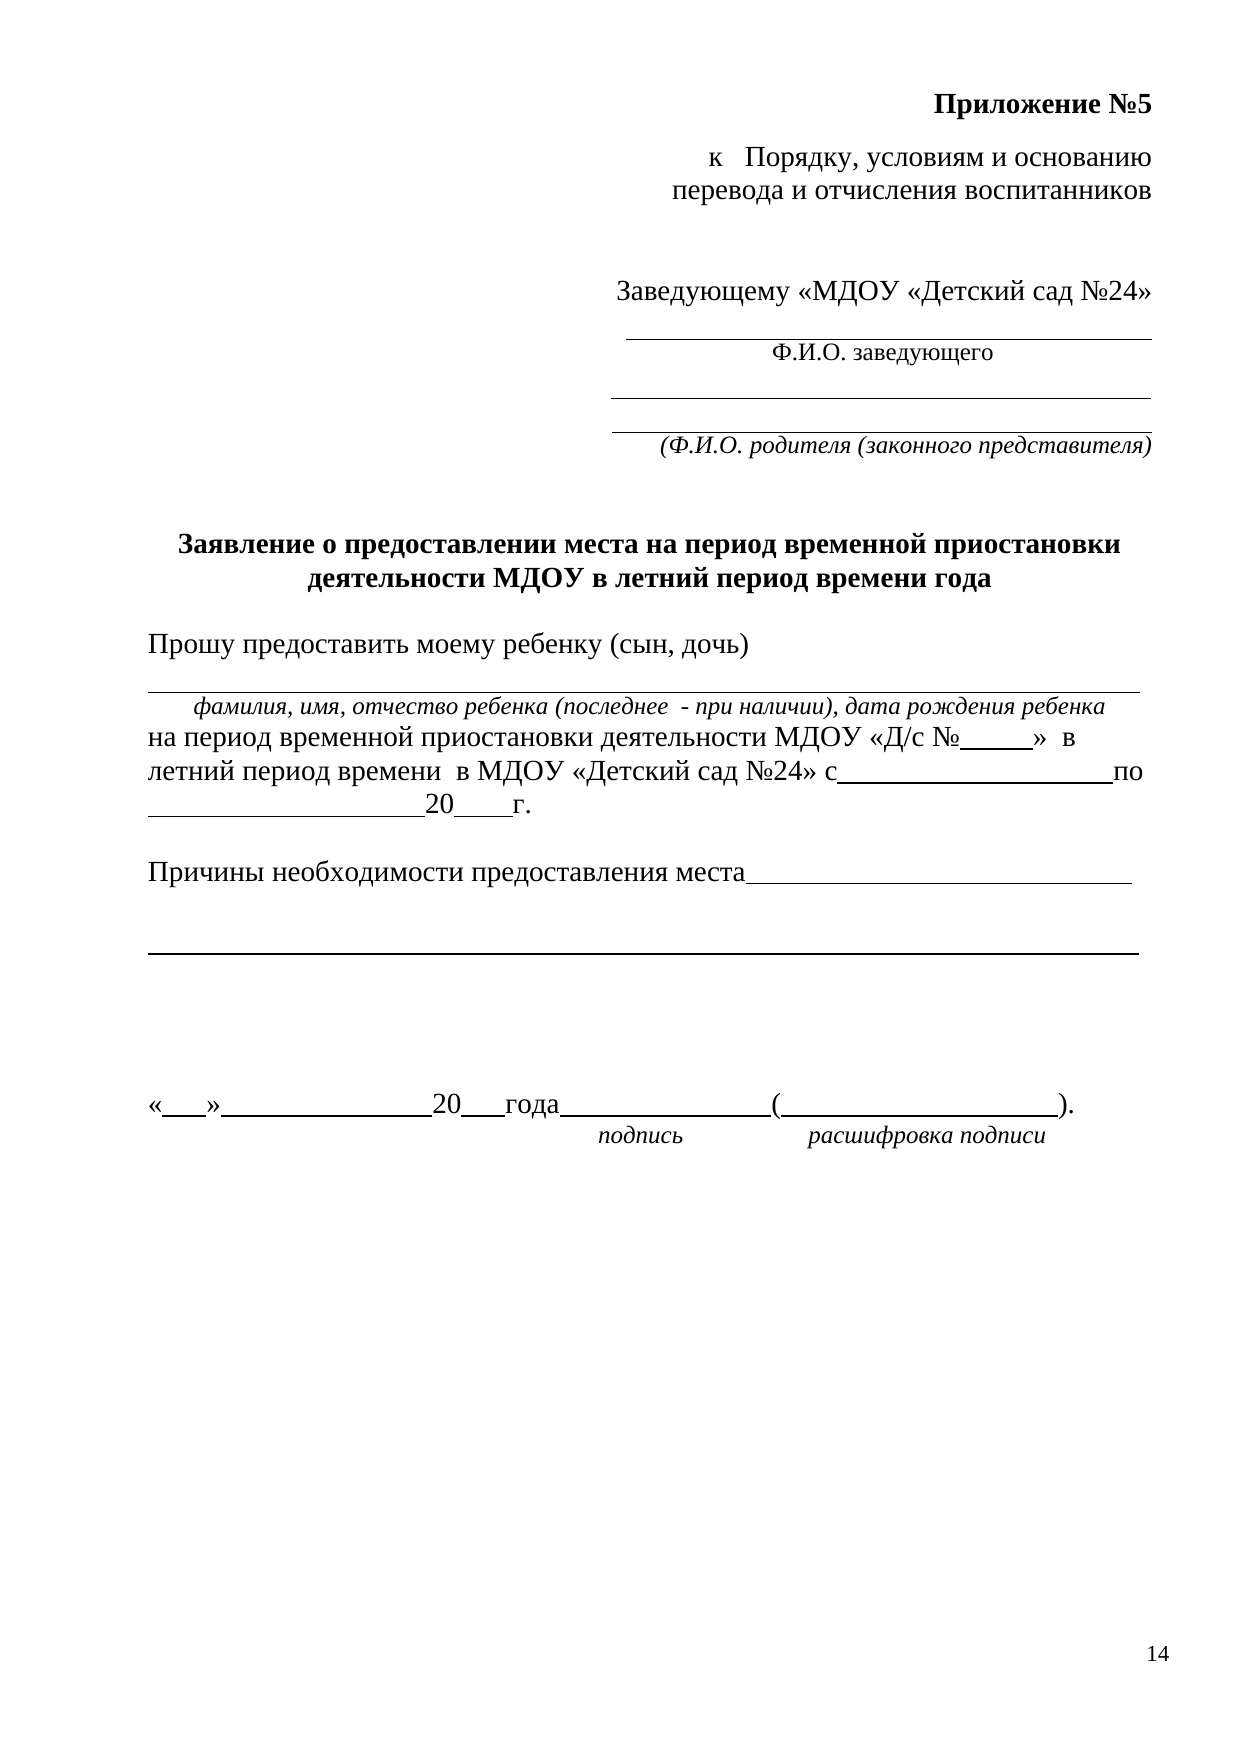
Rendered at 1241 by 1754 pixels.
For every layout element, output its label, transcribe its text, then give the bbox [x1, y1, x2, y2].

text « » 20 года ( ). [148, 1086, 1167, 1120]
text Причины необходимости предоставления места [148, 854, 1167, 887]
text Ф.И.О. заведующего [772, 335, 1167, 366]
text Заведующему «МДОУ «Детский сад №24» [77, 273, 1152, 307]
text подпись расшифровка подписи [598, 1120, 1167, 1149]
text летний период времени в МДОУ «Детский сад №24» с по [148, 753, 1167, 786]
text на период временной приостановки деятельности МДОУ «Д/с № » в [148, 719, 1167, 753]
subtitle Приложение №5 [77, 86, 1152, 120]
text к Порядку, условиям и основанию перевода и отчисления воспитанников [672, 139, 1152, 206]
text Прошу предоставить моему ребенку (сын, дочь) [148, 627, 1167, 660]
subtitle Заявление о предоставлении места на период временной приостановки деятельности МДОУ в летний период времени года [178, 526, 1123, 593]
text (Ф.И.О. родителя (законного представителя) [660, 425, 1167, 459]
text фамилия, имя, отчество ребенка (последнее - при наличии), дата рождения ребенка [193, 688, 1167, 719]
text 20 г. [148, 787, 1167, 820]
